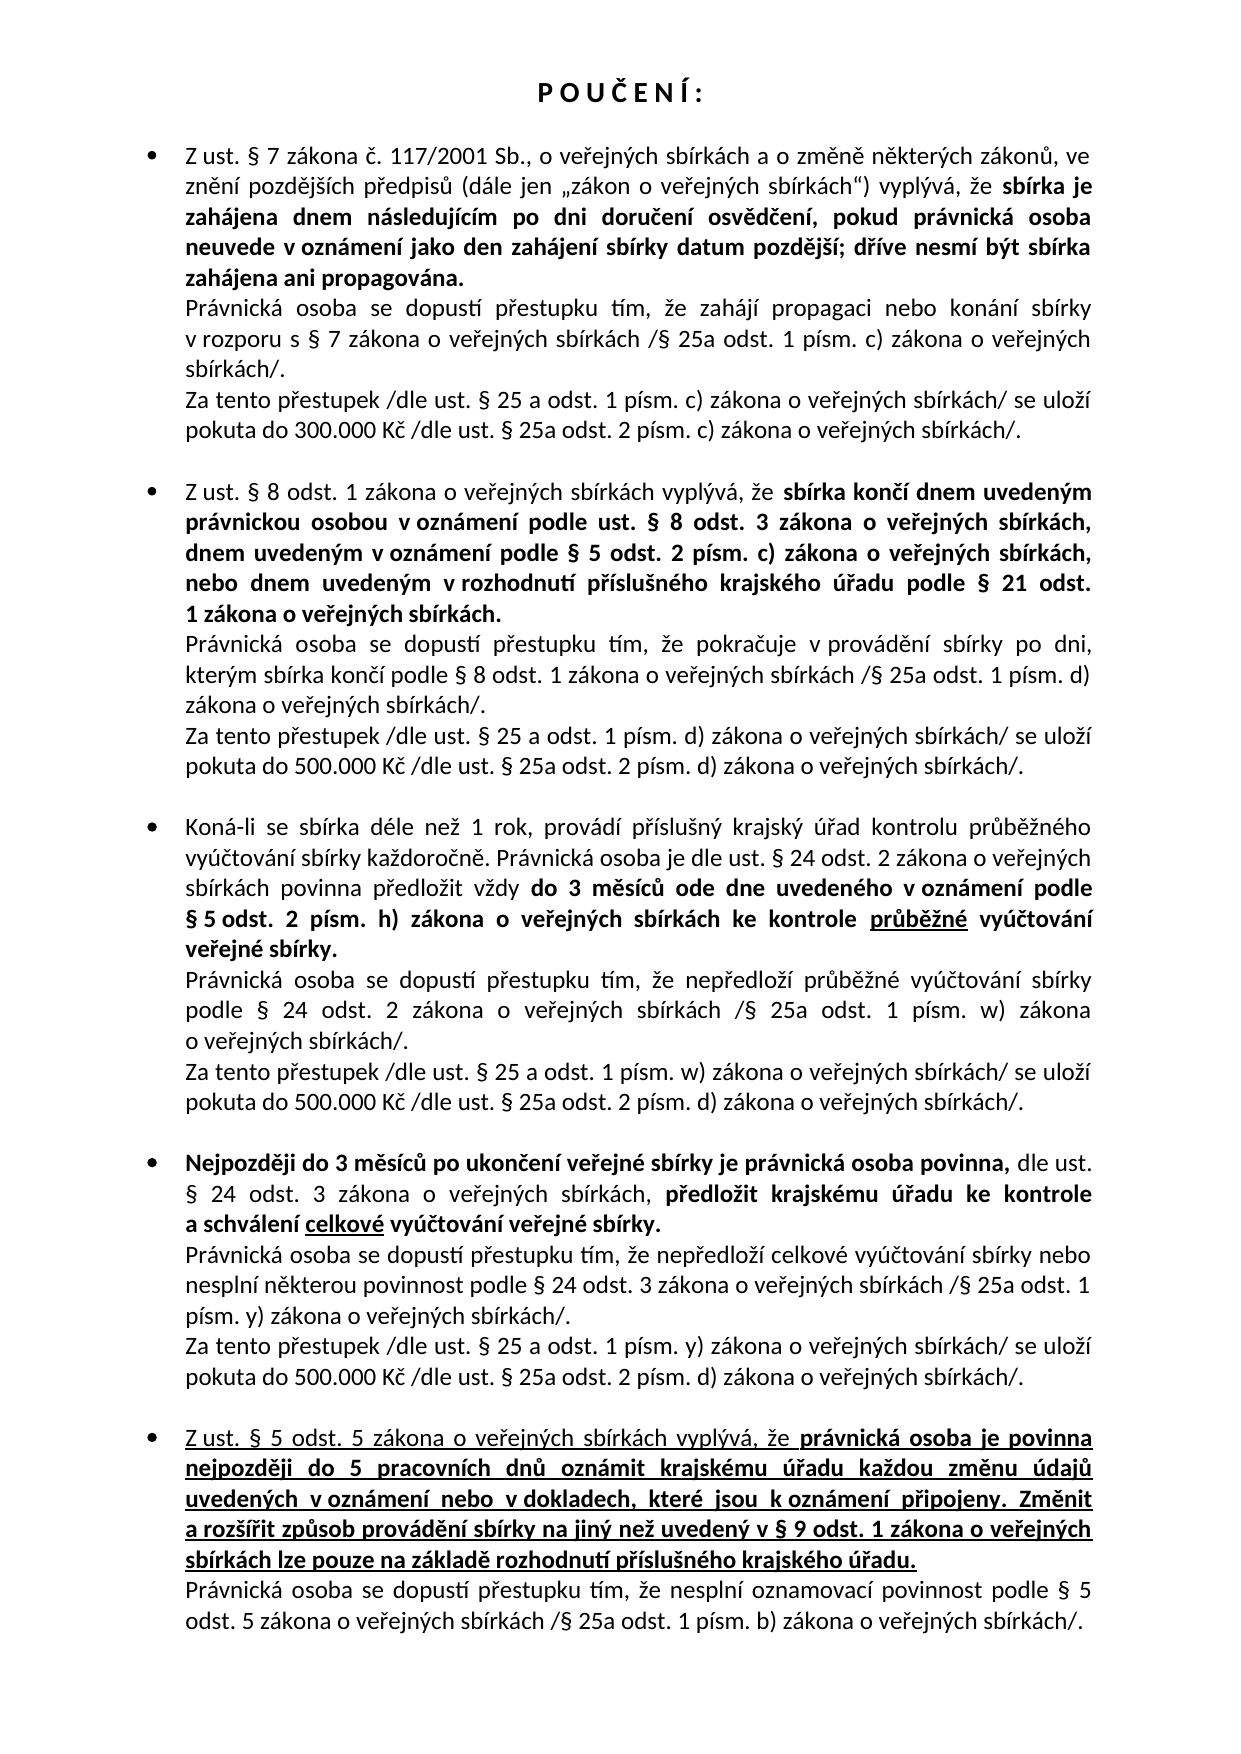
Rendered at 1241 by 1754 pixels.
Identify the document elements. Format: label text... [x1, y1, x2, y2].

text Za tento přestupek /dle ust. § 25 a odst. 1 písm. c) zákona o veřejných sbírkách/ se uloží pokuta do 300.000 Kč /dle ust. § 25a odst. 2 písm. c) zákona o veřejných sbírkách/. [185, 384, 1093, 445]
list Koná-li se sbírka déle než 1 rok, provádí příslušný krajský úřad kontrolu průběžného vyúčtování sbírky každoročně. Právnická osoba je dle ust. § 24 odst. 2 zákona o veřejných sbírkách povinna předložit vždy do 3 měsíců ode dne uvedeného v oznámení podle § 5 odst. 2 písm. h) zákona o veřejných sbírkách ke kontrole průběžné vyúčtování veřejné sbírky. [148, 811, 1093, 964]
list Z ust. § 8 odst. 1 zákona o veřejných sbírkách vyplývá, že sbírka končí dnem uvedeným právnickou osobou v oznámení podle ust. § 8 odst. 3 zákona o veřejných sbírkách, dnem uvedeným v oznámení podle § 5 odst. 2 písm. c) zákona o veřejných sbírkách, nebo dnem uvedeným v rozhodnutí příslušného krajského úřadu podle § 21 odst. 1 zákona o veřejných sbírkách. [148, 476, 1093, 628]
list Z ust. § 7 zákona č. 117/2001 Sb., o veřejných sbírkách a o změně některých zákonů, ve znění pozdějších předpisů (dále jen „zákon o veřejných sbírkách“) vyplývá, že sbírka je zahájena dnem následujícím po dni doručení osvědčení, pokud právnická osoba neuvede v oznámení jako den zahájení sbírky datum pozdější; dříve nesmí být sbírka zahájena ani propagována. [148, 140, 1093, 293]
text Za tento přestupek /dle ust. § 25 a odst. 1 písm. d) zákona o veřejných sbírkách/ se uloží pokuta do 500.000 Kč /dle ust. § 25a odst. 2 písm. d) zákona o veřejných sbírkách/. [185, 720, 1093, 781]
text Za tento přestupek /dle ust. § 25 a odst. 1 písm. y) zákona o veřejných sbírkách/ se uloží pokuta do 500.000 Kč /dle ust. § 25a odst. 2 písm. d) zákona o veřejných sbírkách/. [185, 1330, 1093, 1391]
text Právnická osoba se dopustí přestupku tím, že nesplní oznamovací povinnost podle § 5 odst. 5 zákona o veřejných sbírkách /§ 25a odst. 1 písm. b) zákona o veřejných sbírkách/. [185, 1574, 1093, 1636]
text Právnická osoba se dopustí přestupku tím, že nepředloží průběžné vyúčtování sbírky podle § 24 odst. 2 zákona o veřejných sbírkách /§ 25a odst. 1 písm. w) zákona o veřejných sbírkách/. [185, 964, 1093, 1056]
text Za tento přestupek /dle ust. § 25 a odst. 1 písm. w) zákona o veřejných sbírkách/ se uloží pokuta do 500.000 Kč /dle ust. § 25a odst. 2 písm. d) zákona o veřejných sbírkách/. [185, 1056, 1093, 1117]
text Právnická osoba se dopustí přestupku tím, že zahájí propagaci nebo konání sbírky v rozporu s § 7 zákona o veřejných sbírkách /§ 25a odst. 1 písm. c) zákona o veřejných sbírkách/. [185, 293, 1093, 384]
list Z ust. § 5 odst. 5 zákona o veřejných sbírkách vyplývá, že právnická osoba je povinna nejpozději do 5 pracovních dnů oznámit krajskému úřadu každou změnu údajů uvedených v oznámení nebo v dokladech, které jsou k oznámení připojeny. Změnit a rozšířit způsob provádění sbírky na jiný než uvedený v § 9 odst. 1 zákona o veřejných sbírkách lze pouze na základě rozhodnutí příslušného krajského úřadu. [148, 1422, 1093, 1574]
text P O U Č E N Í : [148, 74, 1093, 109]
list Nejpozději do 3 měsíců po ukončení veřejné sbírky je právnická osoba povinna, dle ust. § 24 odst. 3 zákona o veřejných sbírkách, předložit krajskému úřadu ke kontrole a schválení celkové vyúčtování veřejné sbírky. [148, 1147, 1093, 1239]
text Právnická osoba se dopustí přestupku tím, že pokračuje v provádění sbírky po dni, kterým sbírka končí podle § 8 odst. 1 zákona o veřejných sbírkách /§ 25a odst. 1 písm. d) zákona o veřejných sbírkách/. [185, 628, 1093, 720]
text Právnická osoba se dopustí přestupku tím, že nepředloží celkové vyúčtování sbírky nebo nesplní některou povinnost podle § 24 odst. 3 zákona o veřejných sbírkách /§ 25a odst. 1 písm. y) zákona o veřejných sbírkách/. [185, 1239, 1093, 1330]
